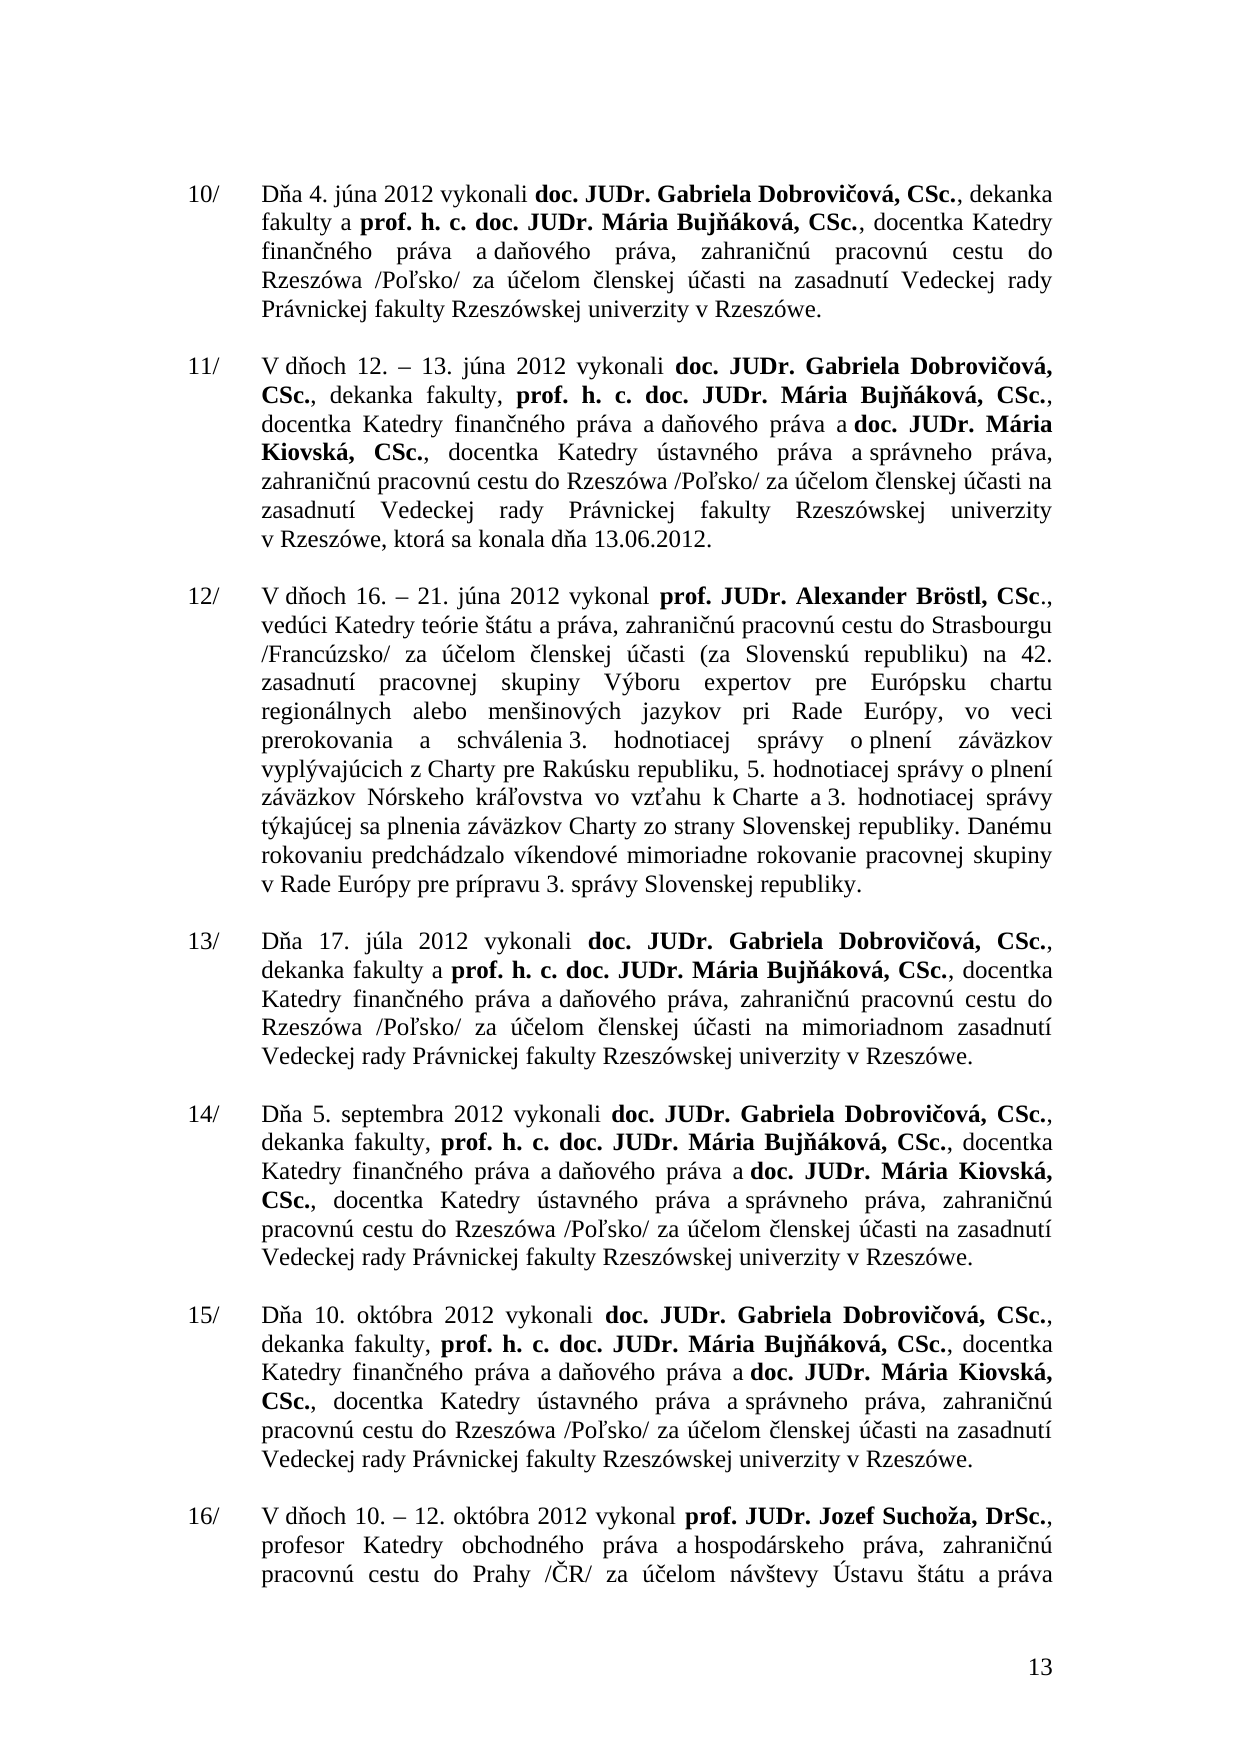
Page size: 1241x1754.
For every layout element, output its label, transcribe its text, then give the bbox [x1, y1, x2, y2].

text 11/ V dňoch 12. – 13. júna 2012 vykonali doc. JUDr. Gabriela Dobrovičová, CSc., dekanka fakulty, prof. h. c. doc. JUDr. , CSc., docentka Katedry finančného práva a daňového práva a doc. JUDr. , CSc., docentka Katedry ústavného práva a správneho práva, zahraničnú pracovnú cestu do Rzeszówa /Poľsko/ za účelom členskej účasti na zasadnutí Vedeckej rady Právnickej fakulty Rzeszówskej univerzity v Rzeszówe, ktorá sa konala dňa 13.06.2012. [187, 351, 1053, 552]
text 12/ V dňoch 16. – 21. júna 2012 vykonal prof. JUDr. , CSc., vedúci Katedry teórie štátu a práva, zahraničnú pracovnú cestu do Strasbourgu /Francúzsko/ za účelom členskej účasti (za Slovenskú republiku) na 42. zasadnutí pracovnej skupiny Výboru expertov pre Európsku chartu regionálnych alebo menšinových jazykov pri Rade Európy, vo veci prerokovania a schválenia 3. hodnotiacej správy o plnení záväzkov vyplývajúcich z Charty pre Rakúsku republiku, 5. hodnotiacej správy o plnení záväzkov Nórskeho kráľovstva vo vzťahu k Charte a 3. hodnotiacej správy týkajúcej sa plnenia záväzkov Charty zo strany Slovenskej republiky. Danému rokovaniu predchádzalo víkendové mimoriadne rokovanie pracovnej skupiny v Rade Európy pre prípravu 3. správy Slovenskej republiky. [187, 581, 1053, 897]
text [187, 1501, 1053, 1587]
text 15/ Dňa 10. októbra 2012 vykonali doc. JUDr. Gabriela Dobrovičová, CSc., dekanka fakulty, prof. h. c. doc. JUDr. , CSc., docentka Katedry finančného práva a daňového práva a doc. JUDr. , CSc., docentka Katedry ústavného práva a správneho práva, zahraničnú pracovnú cestu do Rzeszówa /Poľsko/ za účelom členskej účasti na zasadnutí Vedeckej rady Právnickej fakulty Rzeszówskej univerzity v Rzeszówe. [187, 1300, 1053, 1472]
text 13/ Dňa 17. júla 2012 vykonali doc. JUDr. Gabriela Dobrovičová, CSc., dekanka fakulty a prof. h. c. doc. JUDr. , CSc., docentka Katedry finančného práva a daňového práva, zahraničnú pracovnú cestu do Rzeszówa /Poľsko/ za účelom členskej účasti na mimoriadnom zasadnutí Vedeckej rady Právnickej fakulty Rzeszówskej univerzity v Rzeszówe. [187, 926, 1053, 1070]
text 10/ Dňa 4. júna 2012 vykonali doc. JUDr. Gabriela Dobrovičová, CSc., dekanka fakulty a prof. h. c. doc. JUDr. , CSc., docentka Katedry finančného práva a daňového práva, zahraničnú pracovnú cestu do Rzeszówa /Poľsko/ za účelom členskej účasti na zasadnutí Vedeckej rady Právnickej fakulty Rzeszówskej univerzity v Rzeszówe. [187, 179, 1053, 322]
text 14/ Dňa 5. septembra 2012 vykonali doc. JUDr. Gabriela Dobrovičová, CSc., dekanka fakulty, prof. h. c. doc. JUDr. , CSc., docentka Katedry finančného práva a daňového práva a doc. JUDr. , CSc., docentka Katedry ústavného práva a správneho práva, zahraničnú pracovnú cestu do Rzeszówa /Poľsko/ za účelom členskej účasti na zasadnutí Vedeckej rady Právnickej fakulty Rzeszówskej univerzity v Rzeszówe. [187, 1099, 1053, 1271]
